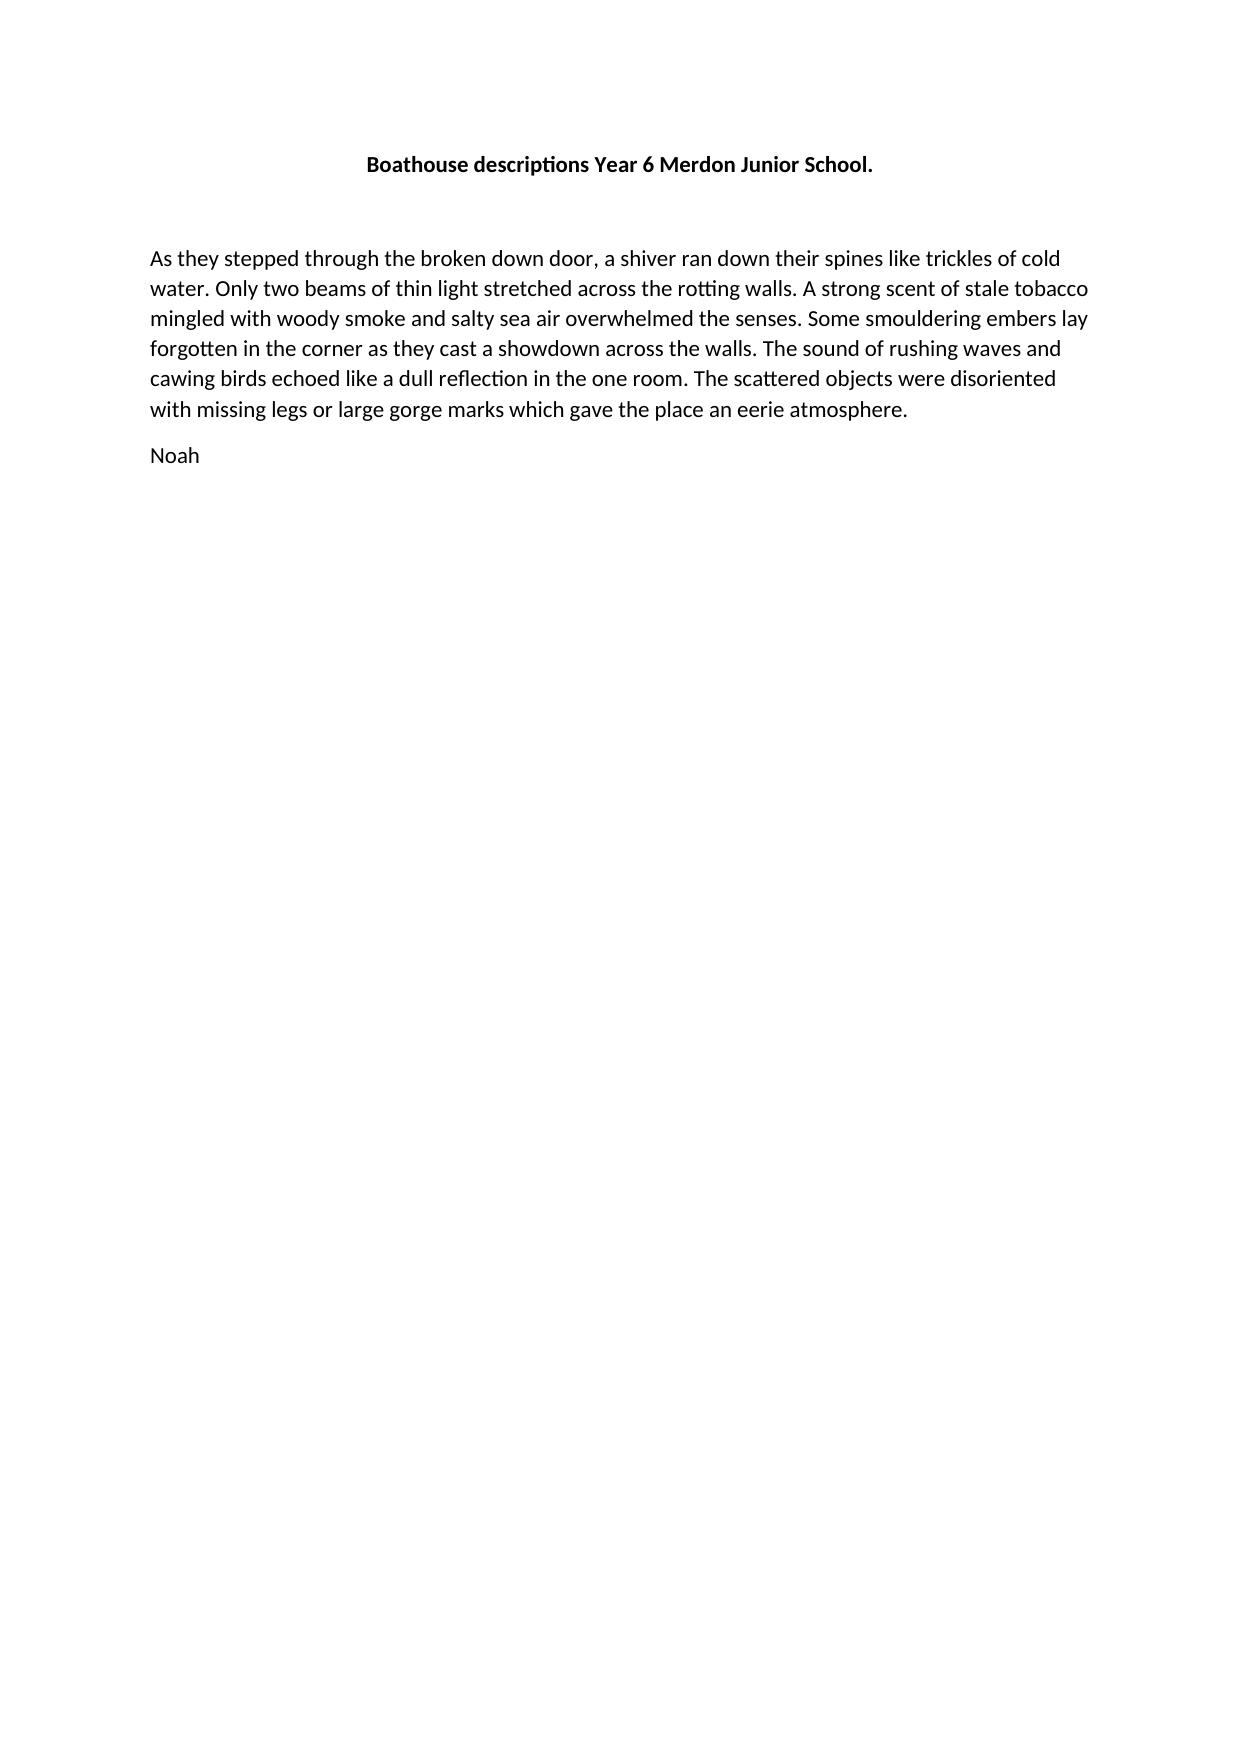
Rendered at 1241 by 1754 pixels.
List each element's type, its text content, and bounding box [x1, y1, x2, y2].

text As they stepped through the broken down door, a shiver ran down their spines like trickles of cold water. Only two beams of thin light stretched across the rotting walls. A strong scent of stale tobacco mingled with woody smoke and salty sea air overwhelmed the senses. Some smouldering embers lay forgotten in the corner as they cast a showdown across the walls. The sound of rushing waves and cawing birds echoed like a dull reflection in the one room. The scattered objects were disoriented with missing legs or large gorge marks which gave the place an eerie atmosphere. [150, 244, 1090, 423]
text Noah [150, 442, 1090, 470]
text Boathouse descriptions Year 6 Merdon Junior School. [150, 150, 1090, 178]
